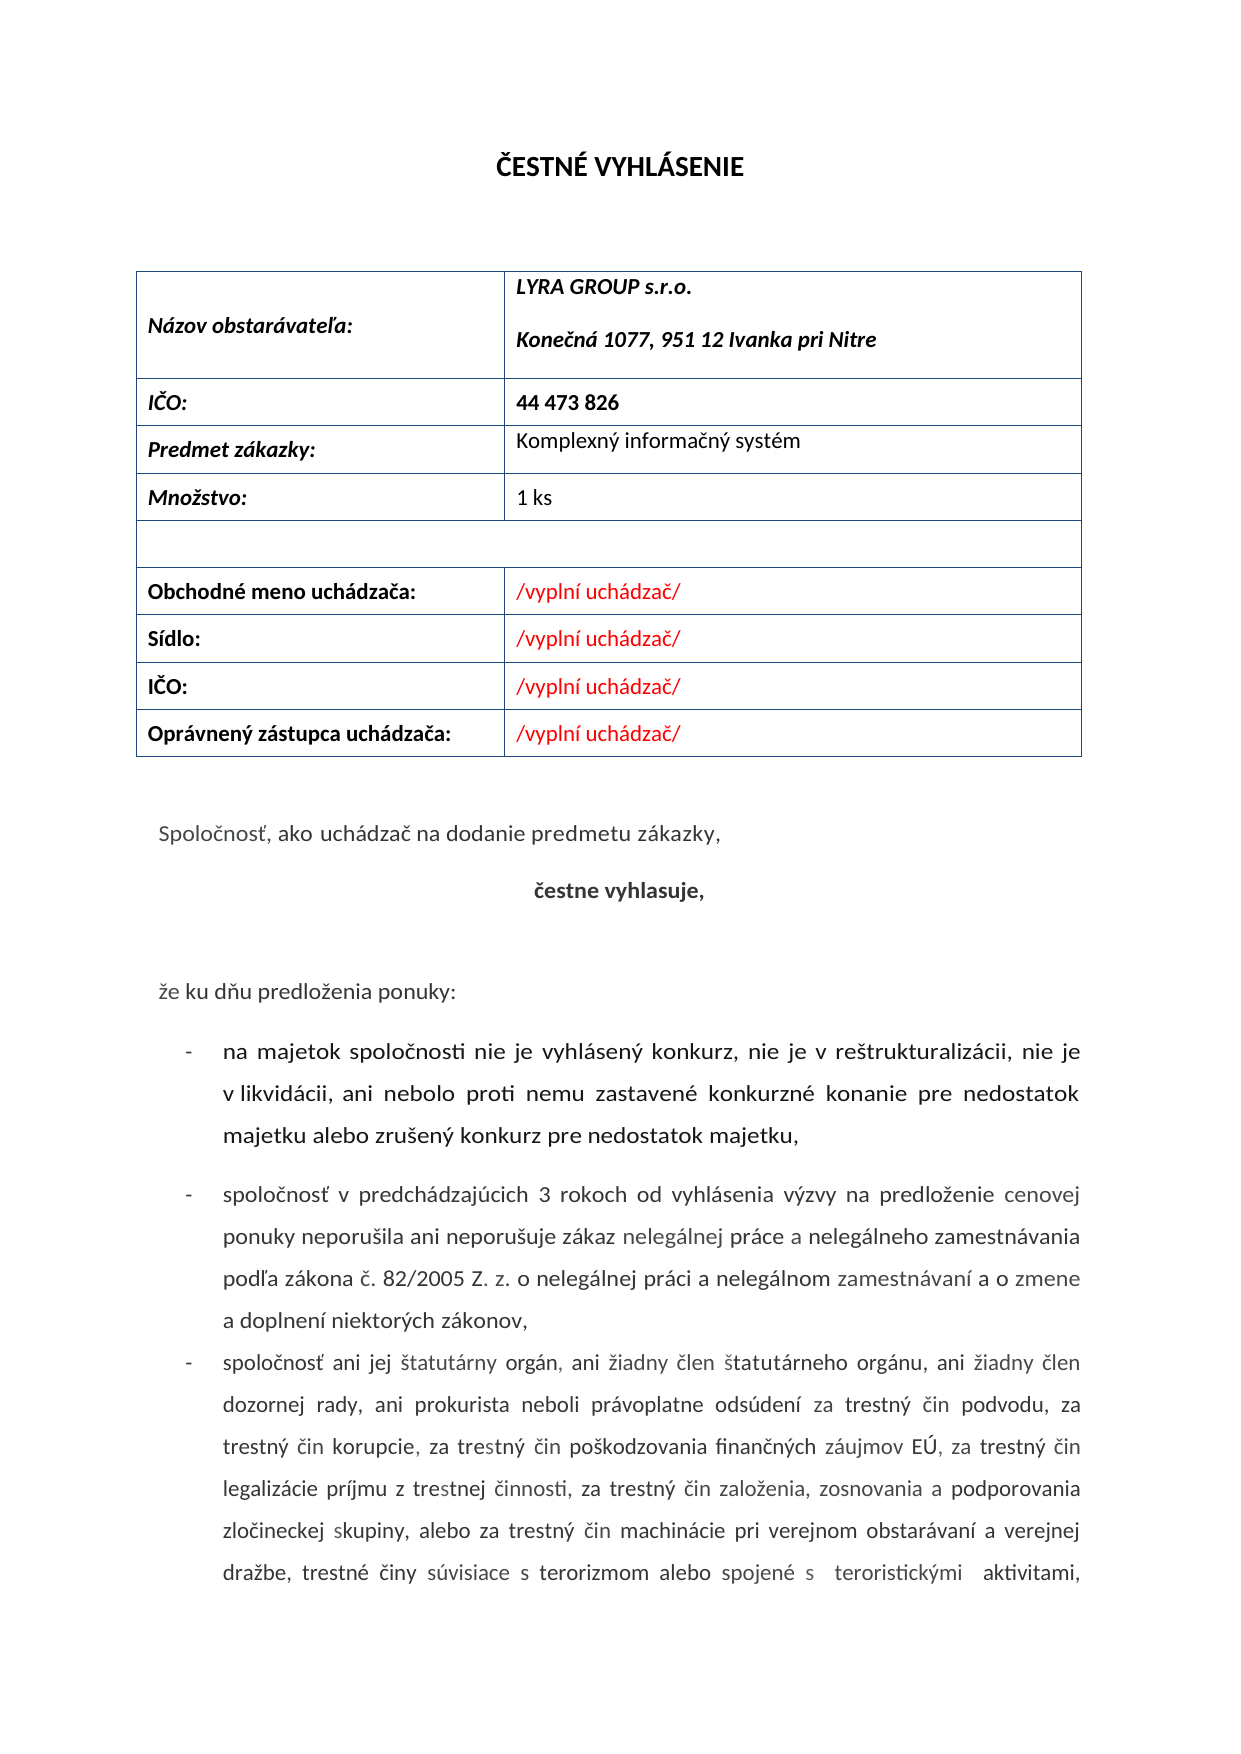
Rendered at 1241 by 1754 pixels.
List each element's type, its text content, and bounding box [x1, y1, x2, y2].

table_cell Obchodné meno uchádzača: [137, 568, 504, 614]
text ČESTNÉ VYHLÁSENIE [148, 148, 1093, 183]
table_cell 1 ks [505, 474, 1081, 520]
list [185, 1348, 1081, 1586]
table_cell 44 473 826 [505, 379, 1081, 425]
table_cell /vyplní uchádzač/ [505, 615, 1081, 662]
table_cell /vyplní uchádzač/ [505, 710, 1081, 756]
table_header Názov obstarávateľa: [137, 272, 504, 378]
text čestne vyhlasuje, [516, 876, 723, 904]
text že ku dňu predloženia ponuky: [158, 977, 1093, 1005]
table_cell Sídlo: [137, 615, 504, 662]
table_cell [137, 521, 1081, 567]
list spoločnosť v predchádzajúcich 3 rokoch od vyhlásenia výzvy na predloženie cenovej ponuky neporušila ani neporušuje zákaz nelegálnej práce a nelegálneho zamestnávania podľa zákona č. 82/2005 Z. z. o nelegálnej práci a nelegálnom zamestnávaní a o zmene a doplnení niektorých zákonov, [185, 1180, 1081, 1334]
list na majetok spoločnosti nie je vyhlásený konkurz, nie je v reštrukturalizácii, nie je v likvidácii, ani nebolo proti nemu zastavené konkurzné konanie pre nedostatok majetku alebo zrušený konkurz pre nedostatok majetku, [185, 1037, 1081, 1149]
table_cell Predmet zákazky: [137, 426, 504, 472]
table_header LYRA GROUP s.r.o. Konečná 1077, 951 12 Ivanka pri Nitre [505, 272, 1081, 378]
text Spoločnosť, ako uchádzač na dodanie predmetu zákazky, [158, 819, 1093, 847]
table_cell IČO: [137, 379, 504, 425]
table_cell Oprávnený zástupca uchádzača: [137, 710, 504, 756]
table_cell /vyplní uchádzač/ [505, 568, 1081, 614]
table_cell IČO: [137, 663, 504, 709]
table_cell Množstvo: [137, 474, 504, 520]
table_cell Komplexný informačný systém [505, 426, 1081, 472]
table_cell /vyplní uchádzač/ [505, 663, 1081, 709]
